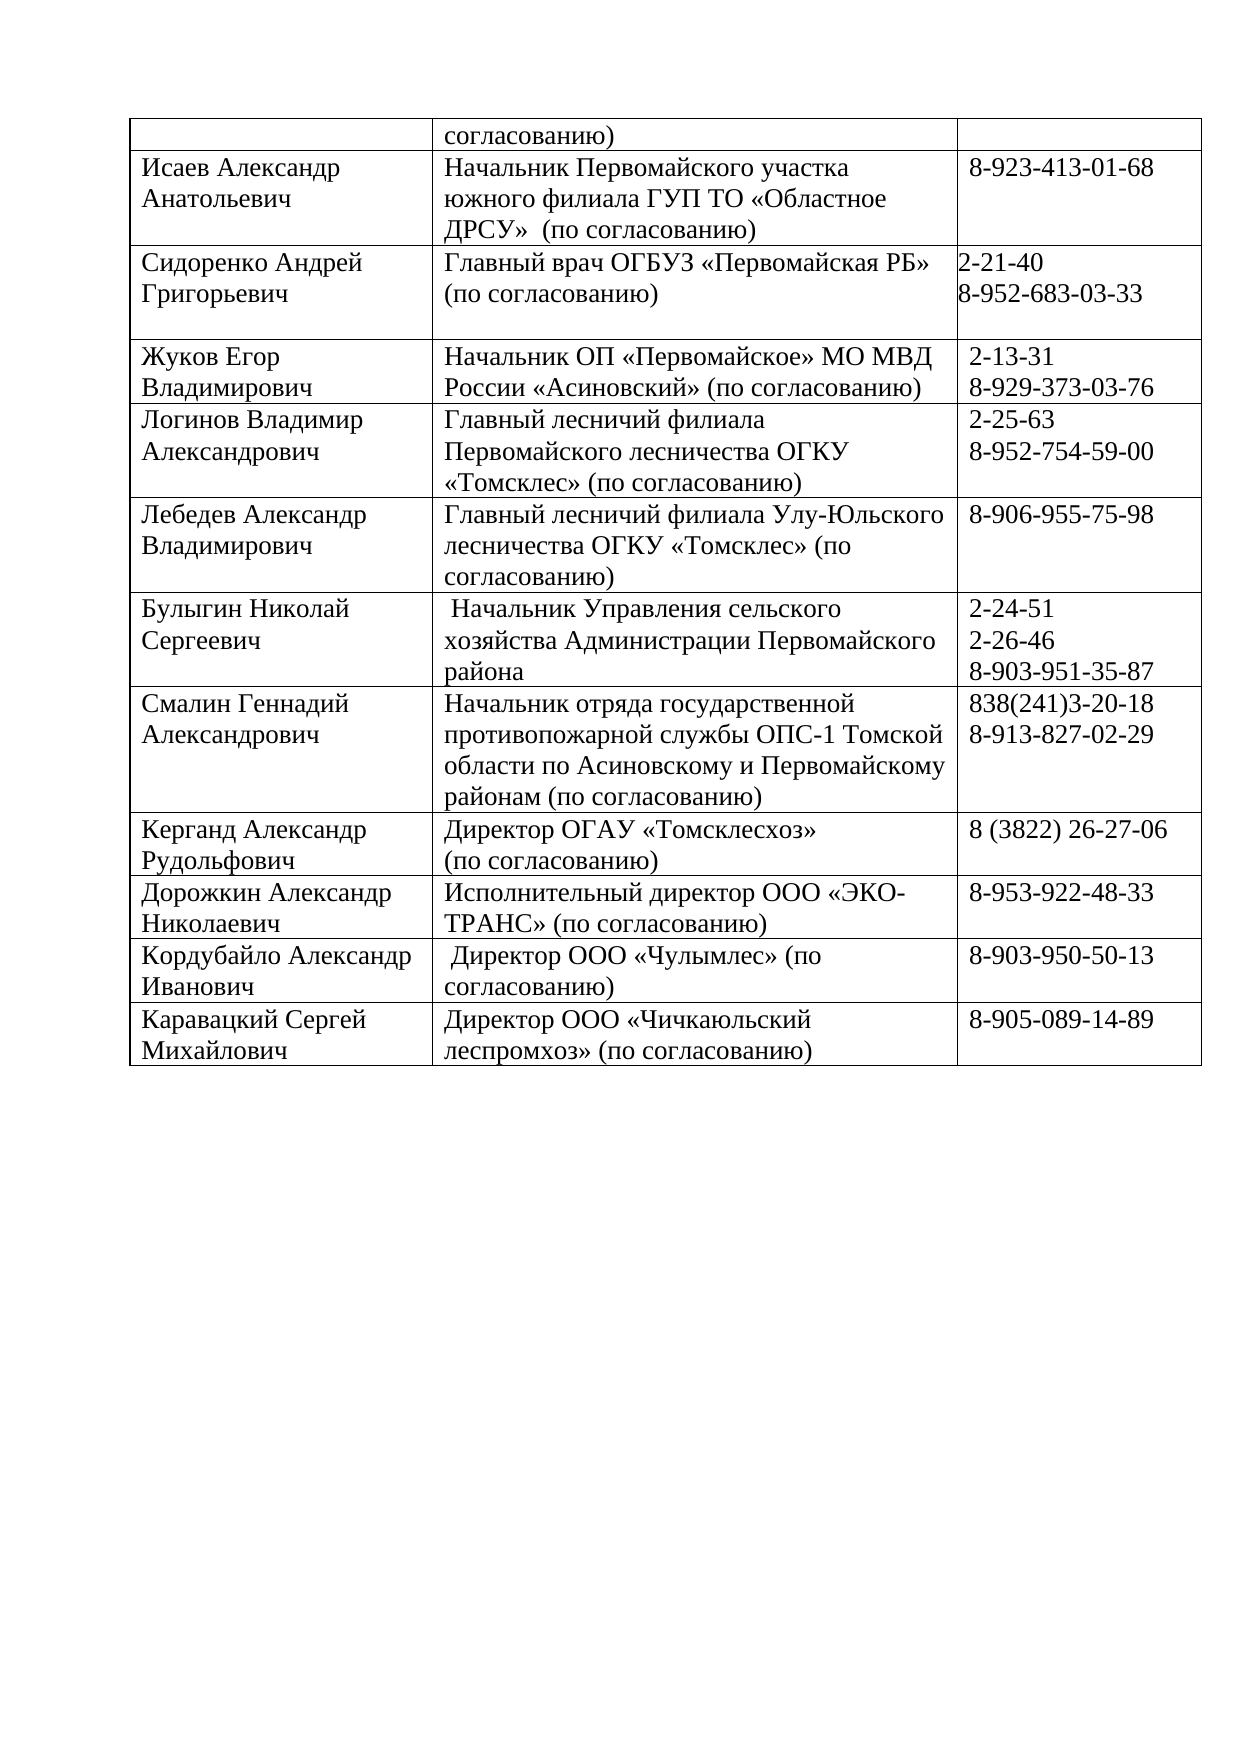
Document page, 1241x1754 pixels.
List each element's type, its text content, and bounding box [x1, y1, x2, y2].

table_cell 8-953-922-48-33 [958, 876, 1201, 938]
table_cell Дорожкин Александр Николаевич [131, 876, 432, 938]
table_cell 8-905-089-14-89 [958, 1003, 1201, 1065]
table_cell Керганд Александр Рудольфович [131, 813, 432, 875]
table_cell Главный лесничий филиала Первомайского лесничества ОГКУ «Томсклес» (по согласованию) [433, 404, 957, 497]
table_cell Сидоренко Андрей Григорьевич [131, 246, 432, 339]
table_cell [131, 119, 432, 150]
table_cell Логинов Владимир Александрович [131, 404, 432, 497]
table_cell Главный лесничий филиала Улу-Юльского лесничества ОГКУ «Томсклес» (по согласованию) [433, 498, 957, 592]
table_cell Исполнительный директор ООО «ЭКО-ТРАНС» (по согласованию) [433, 876, 957, 938]
table_cell 2-24-51 2-26-46 8-903-951-35-87 [958, 593, 1201, 686]
table_cell 8 (3822) 26-27-06 [958, 813, 1201, 875]
table_cell Начальник ОП «Первомайское» МО МВД России «Асиновский» (по согласованию) [433, 340, 957, 403]
table_cell Смалин Геннадий Александрович [131, 687, 432, 812]
table_cell Главный врач ОГБУЗ «Первомайская РБ» (по согласованию) [433, 246, 957, 339]
table_cell 2-13-31 8-929-373-03-76 [958, 340, 1201, 403]
table_cell 8-903-950-50-13 [958, 939, 1201, 1002]
table_cell Директор ОГАУ «Томсклесхоз» (по согласованию) [433, 813, 957, 875]
table_cell Исаев Александр Анатольевич [131, 151, 432, 245]
table_cell Булыгин Николай Сергеевич [131, 593, 432, 686]
table_cell Жуков Егор Владимирович [131, 340, 432, 403]
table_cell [958, 119, 1201, 150]
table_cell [433, 119, 957, 150]
table_cell Директор ООО «Чулымлес» (по согласованию) [433, 939, 957, 1002]
table_cell Директор ООО «Чичкаюльский леспромхоз» (по согласованию) [433, 1003, 957, 1065]
table_cell 2-21-40 8-952-683-03-33 [958, 246, 1201, 339]
table_cell Начальник Управления сельского хозяйства Администрации Первомайского района [433, 593, 957, 686]
table_cell Кордубайло Александр Иванович [131, 939, 432, 1002]
table_cell Начальник Первомайского участка южного филиала ГУП ТО «Областное ДРСУ» (по согласованию) [433, 151, 957, 245]
table_cell Начальник отряда государственной противопожарной службы ОПС-1 Томской области по Асиновскому и Первомайскому районам (по согласованию) [433, 687, 957, 812]
table_cell 8-906-955-75-98 [958, 498, 1201, 592]
table_cell 2-25-63 8-952-754-59-00 [958, 404, 1201, 497]
table_cell Каравацкий Сергей Михайлович [131, 1003, 432, 1065]
table_cell 8-923-413-01-68 [958, 151, 1201, 245]
table_cell Лебедев Александр Владимирович [131, 498, 432, 592]
table_cell 838(241)3-20-18 8-913-827-02-29 [958, 687, 1201, 812]
